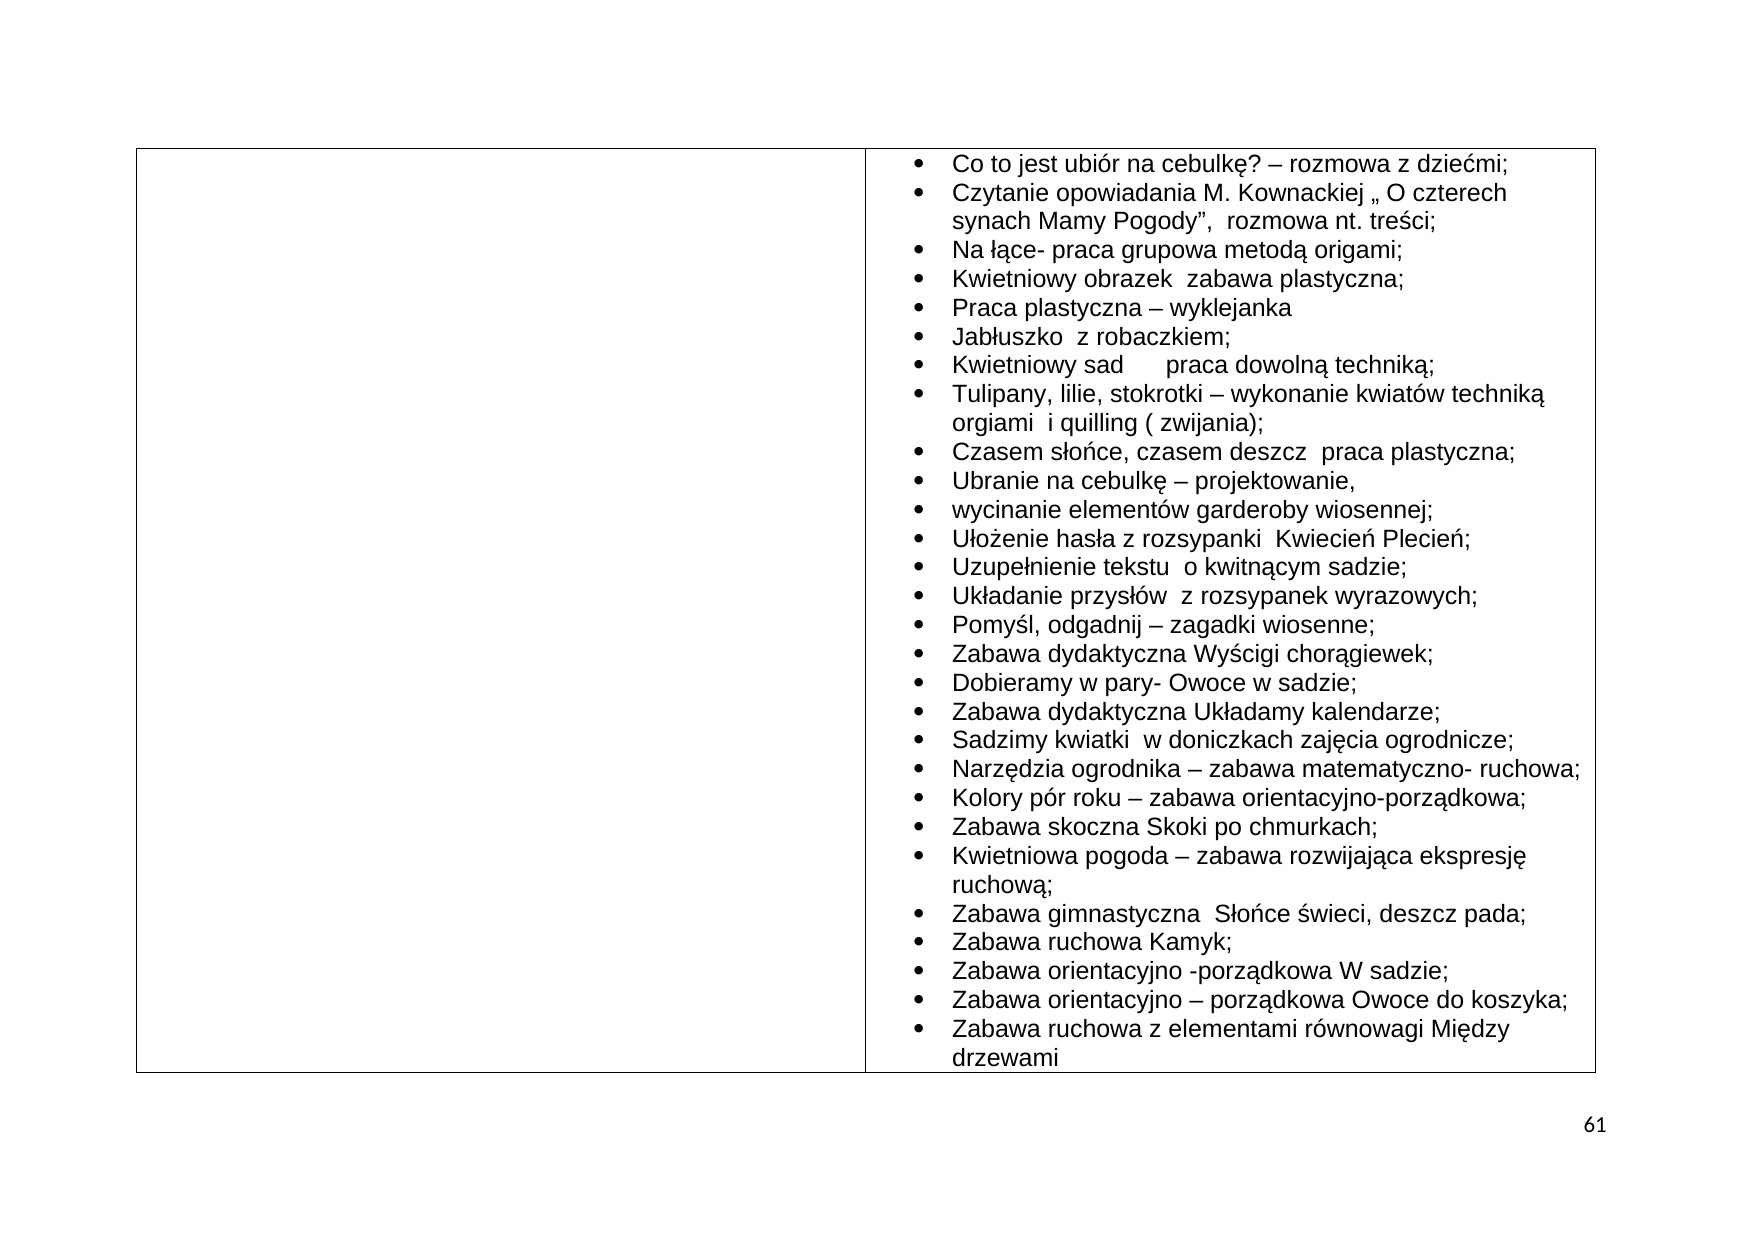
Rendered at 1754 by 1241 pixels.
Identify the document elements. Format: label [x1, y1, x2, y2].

table_cell [866, 149, 1595, 1072]
table_cell [137, 149, 865, 1072]
